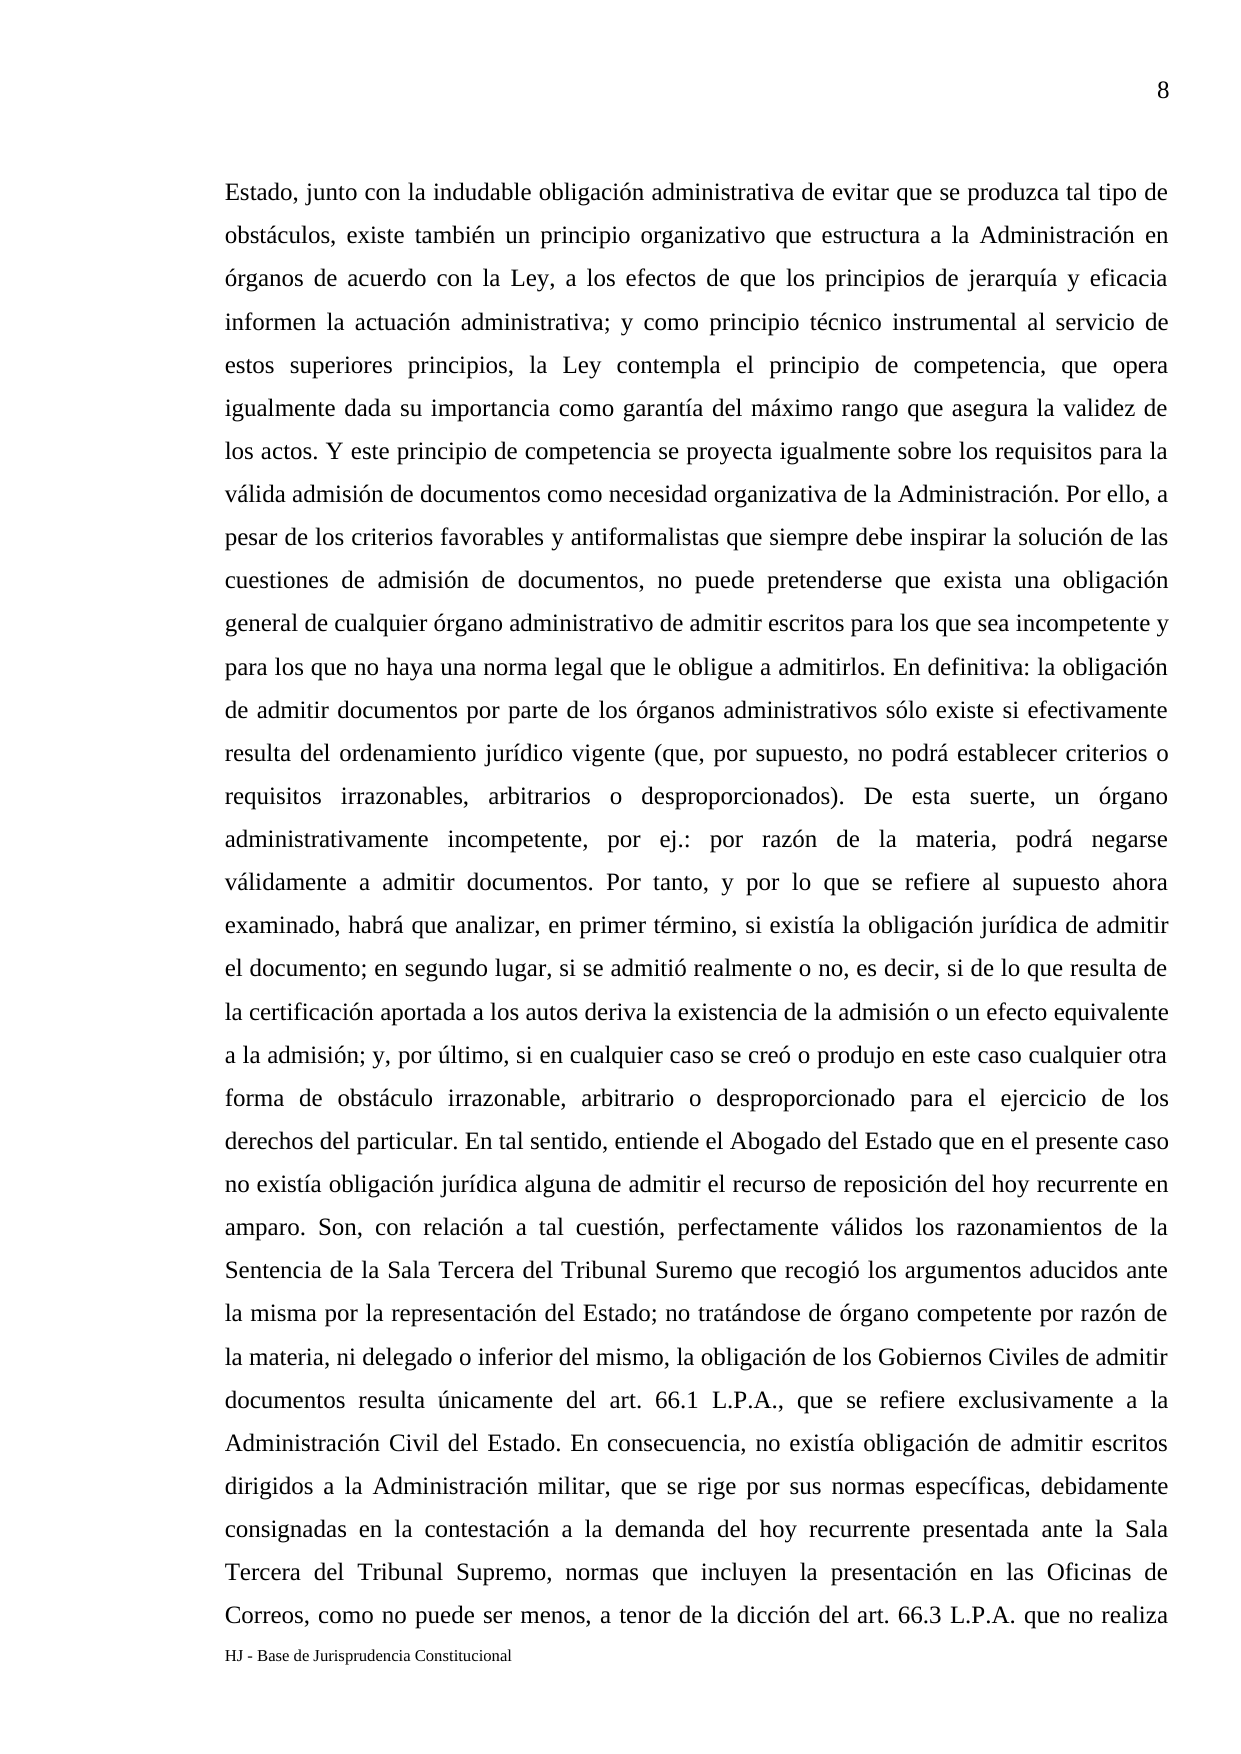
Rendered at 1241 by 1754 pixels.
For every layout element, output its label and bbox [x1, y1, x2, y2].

text [224, 177, 1169, 1629]
